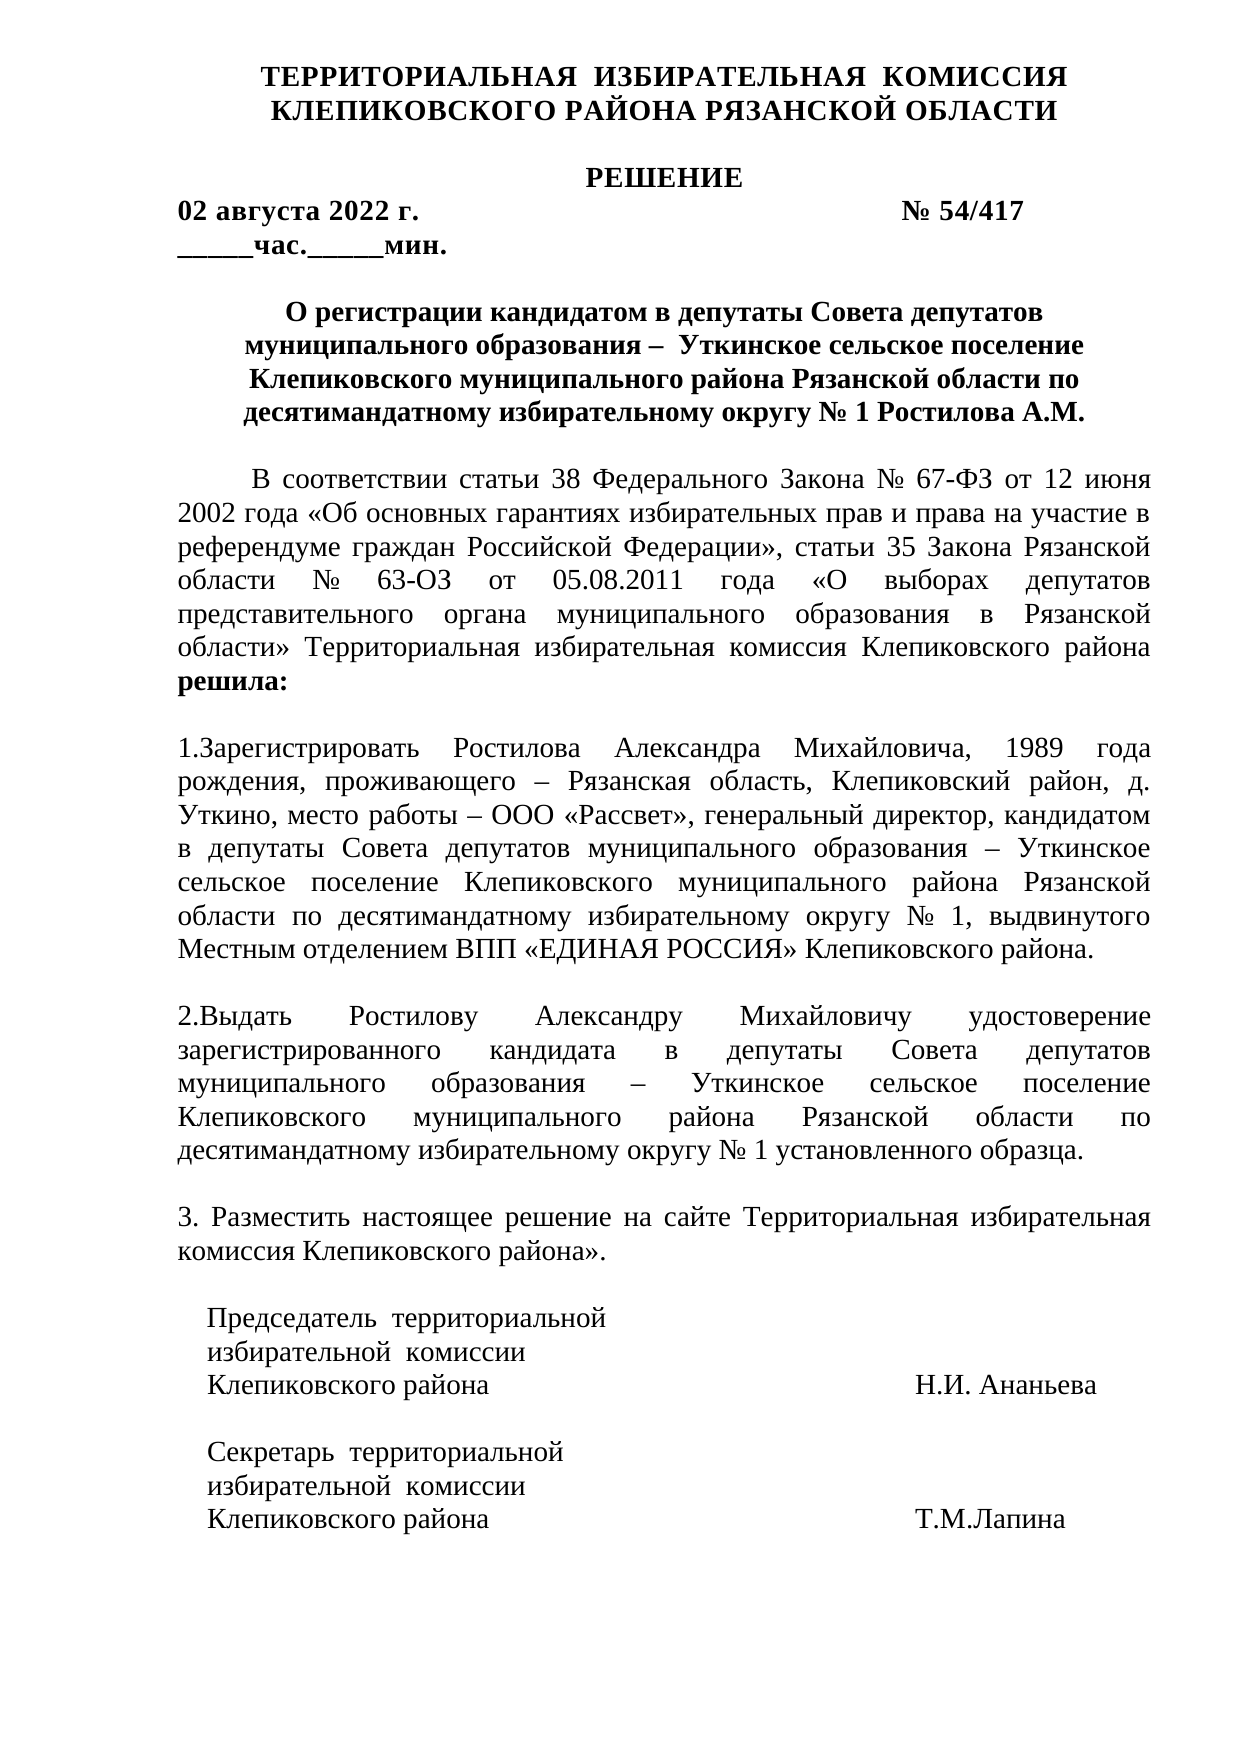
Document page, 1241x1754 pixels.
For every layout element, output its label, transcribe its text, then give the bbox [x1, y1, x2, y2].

text Секретарь территориальной [207, 1434, 1152, 1468]
text РЕШЕНИЕ [177, 160, 1152, 193]
text Клепиковского района Т.М.Лапина [207, 1501, 1152, 1535]
text ТЕРРИТОРИАЛЬНАЯ ИЗБИРАТЕЛЬНАЯ КОМИССИЯ [177, 59, 1152, 93]
text О регистрации кандидатом в депутаты Совета депутатов муниципального образования – Уткинское сельское поселение Клепиковского муниципального района Рязанской области по десятимандатному избирательному округу № 1 Ростилова А.М. [177, 294, 1152, 428]
text 2.Выдать Ростилову Александру Михайловичу удостоверение зарегистрированного кандидата в депутаты Совета депутатов муниципального образования – Уткинское сельское поселение Клепиковского муниципального района Рязанской области по десятимандатному избирательному округу № 1 установленного образца. [177, 998, 1152, 1166]
text В соответствии статьи 38 Федерального Закона № 67-ФЗ от 12 июня 2002 года «Об основных гарантиях избирательных прав и права на участие в референдуме граждан Российской Федерации», статьи 35 Закона Рязанской области № 63-ОЗ от 05.08.2011 года «О выборах депутатов представительного органа муниципального образования в Рязанской области» Территориальная избирательная комиссия Клепиковского района решила: [177, 462, 1152, 696]
text Председатель территориальной [177, 1300, 1152, 1334]
text Клепиковского района Н.И. Ананьева [207, 1367, 1152, 1434]
text _____час._____мин. [177, 227, 1152, 260]
text КЛЕПИКОВСКОГО РАЙОНА РЯЗАНСКОЙ ОБЛАСТИ [177, 93, 1152, 126]
text избирательной комиссии [207, 1468, 1152, 1501]
text 3. Разместить настоящее решение на сайте Территориальная избирательная комиссия Клепиковского района». [177, 1199, 1152, 1267]
text избирательной комиссии [207, 1334, 1152, 1367]
text 02 августа 2022 г. № 54/417 [177, 193, 1152, 227]
text 1.Зарегистрировать Ростилова Александра Михайловича, 1989 года рождения, проживающего – Рязанская область, Клепиковский район, д. Уткино, место работы – ООО «Рассвет», генеральный директор, кандидатом в депутаты Совета депутатов муниципального образования – Уткинское сельское поселение Клепиковского муниципального района Рязанской области по десятимандатному избирательному округу № 1, выдвинутого Местным отделением ВПП «ЕДИНАЯ РОССИЯ» Клепиковского района. [177, 730, 1152, 965]
